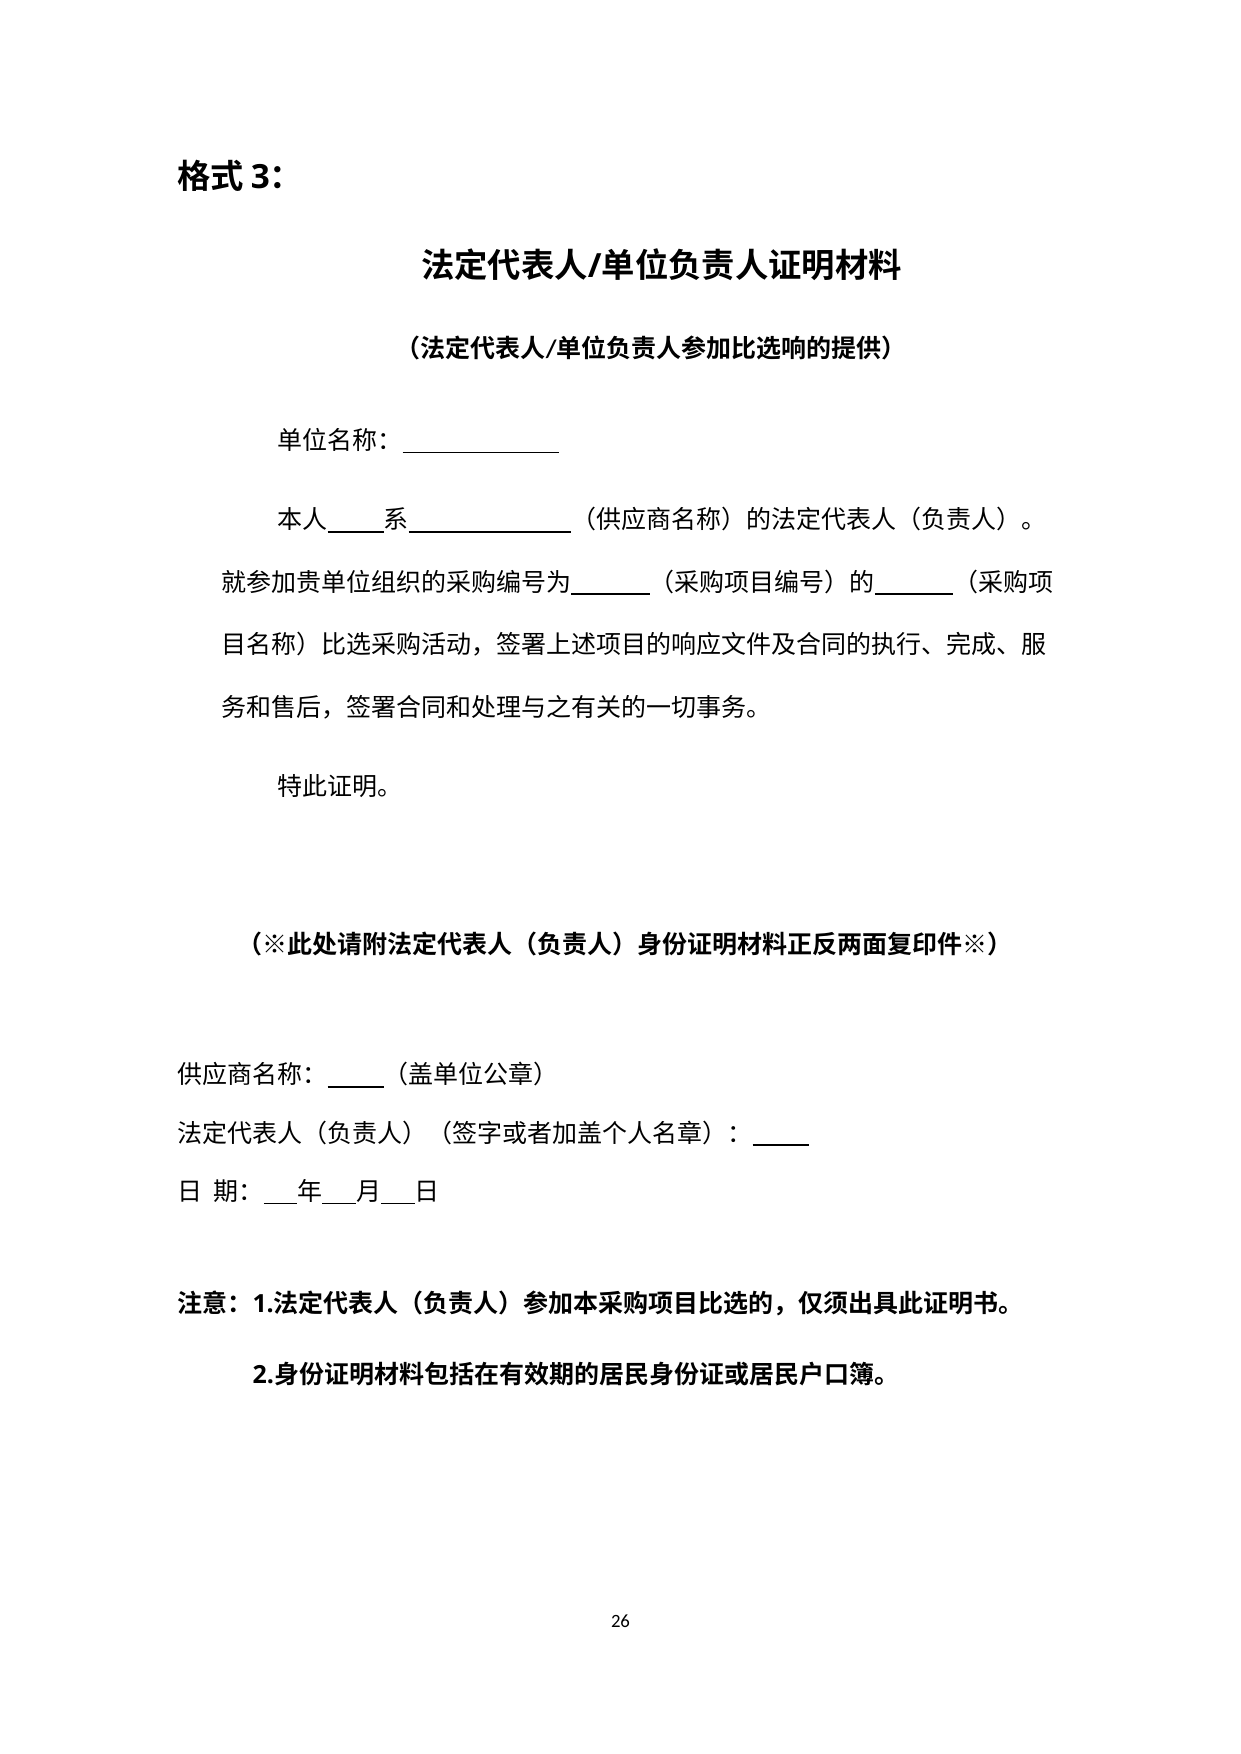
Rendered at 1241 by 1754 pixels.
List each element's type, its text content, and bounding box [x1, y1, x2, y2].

text 2.身份证明材料包括在有效期的居民身份证或居民户口簿。 [177, 1355, 1063, 1391]
text （※此处请附法定代表人（负责人）身份证明材料正反两面复印件※） [121, 904, 1063, 966]
text 法定代表人（负责人）（签字或者加盖个人名章）： [177, 1109, 1063, 1151]
text 日 期： 年 月 日 [177, 1167, 1063, 1209]
text 法定代表人/单位负责人证明材料 [177, 239, 1063, 288]
text 格式3： [177, 150, 1063, 198]
text （法定代表人/单位负责人参加比选响的提供） [177, 328, 1063, 365]
text 单位名称： [221, 399, 1063, 462]
text 特此证明。 [221, 745, 1063, 808]
text 注意：1.法定代表人（负责人）参加本采购项目比选的，仅须出具此证明书。 [177, 1284, 1063, 1320]
text 供应商名称： （盖单位公章） [177, 1051, 1063, 1092]
text 本人 系 （供应商名称）的法定代表人（负责人）。就参加贵单位组织的采购编号为 （采购项目编号）的 （采购项目名称）比选采购活动，签署上述项目的响应文件及合同的执行、完成、服务和售后，签署合同和处理与之有关的一切事务。 [221, 479, 1063, 729]
